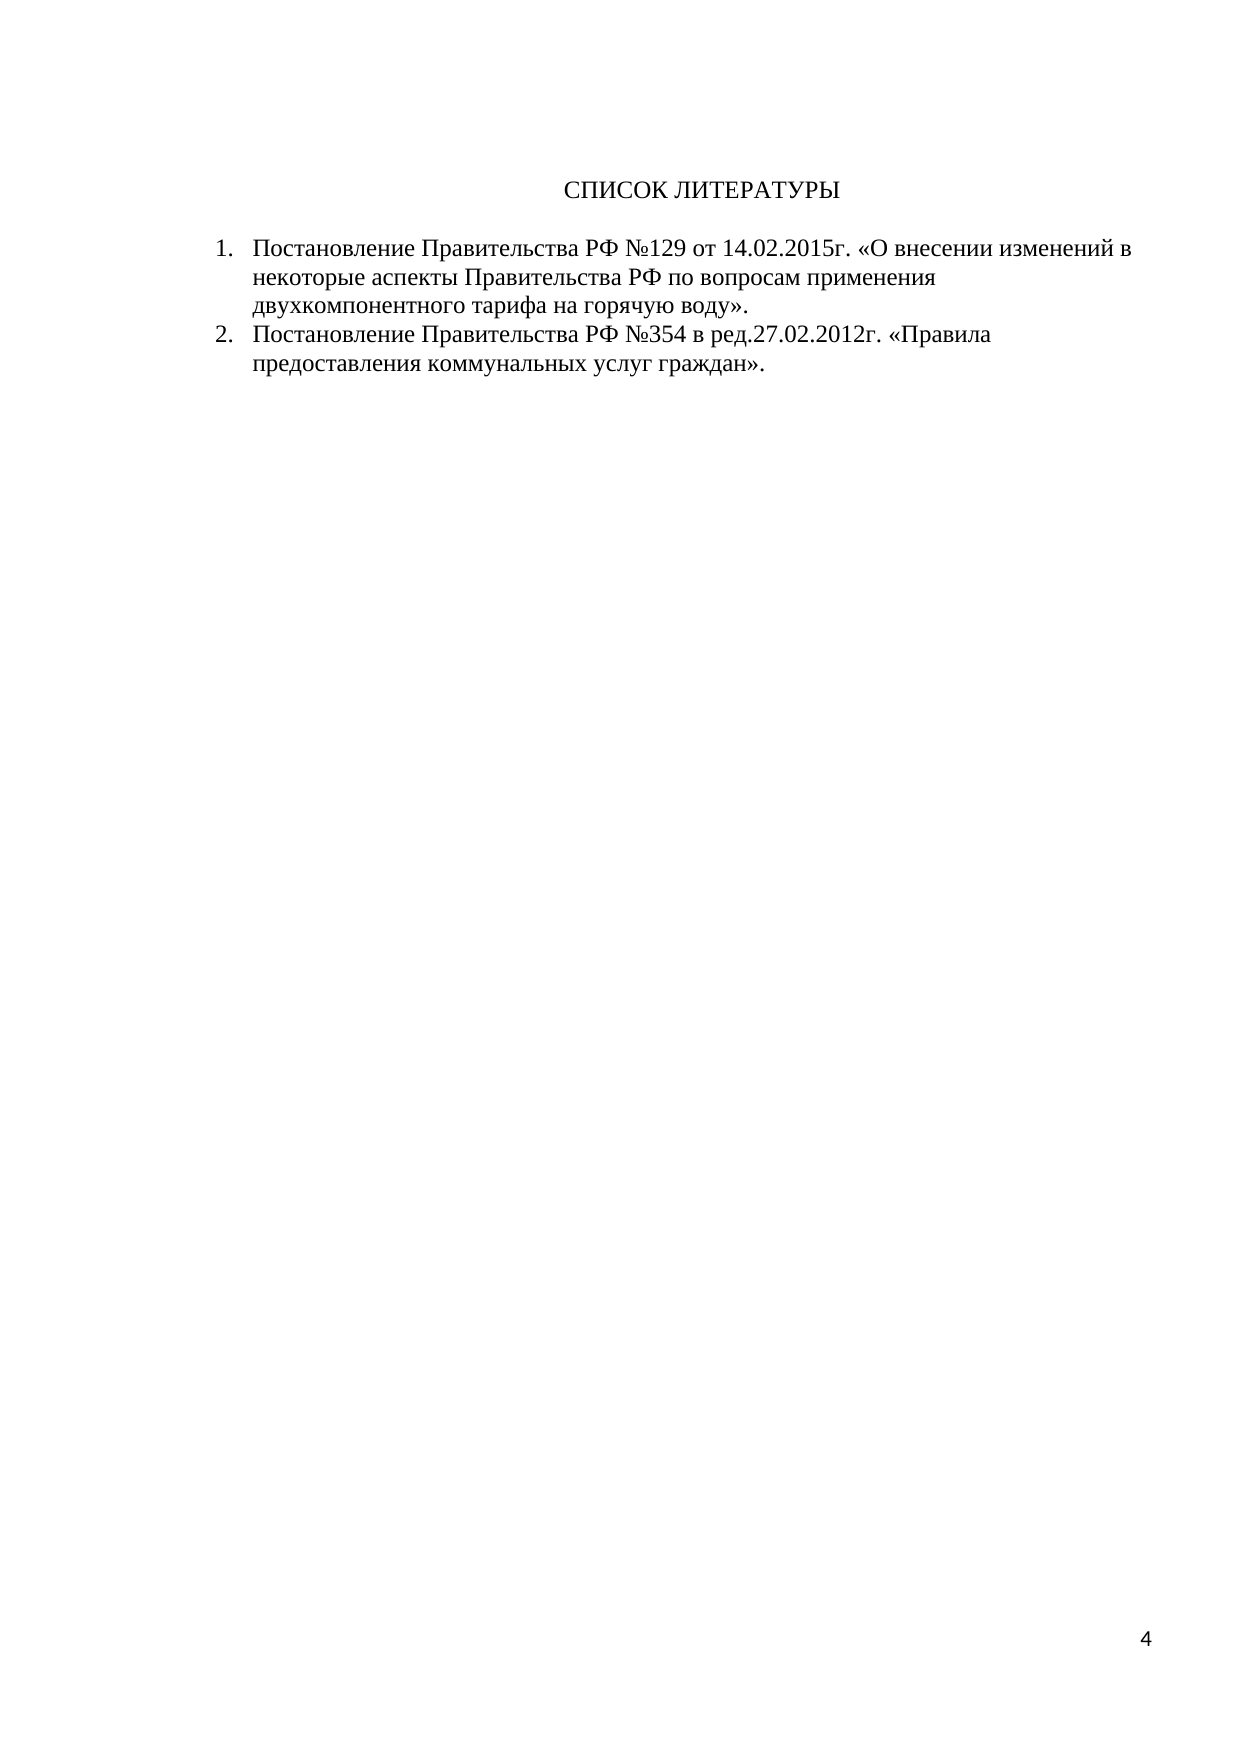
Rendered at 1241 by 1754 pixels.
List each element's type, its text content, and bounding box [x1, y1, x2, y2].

list СПИСОК ЛИТЕРАТУРЫ [252, 176, 1152, 204]
list Постановление Правительства РФ №129 от 14.02.2015г. «О внесении изменений в некоторые аспекты Правительства РФ по вопросам применения двухкомпонентного тарифа на горячую воду». [215, 233, 1152, 319]
list Постановление Правительства РФ №354 в ред.27.02.2012г. «Правила предоставления коммунальных услуг граждан». [215, 319, 1152, 377]
